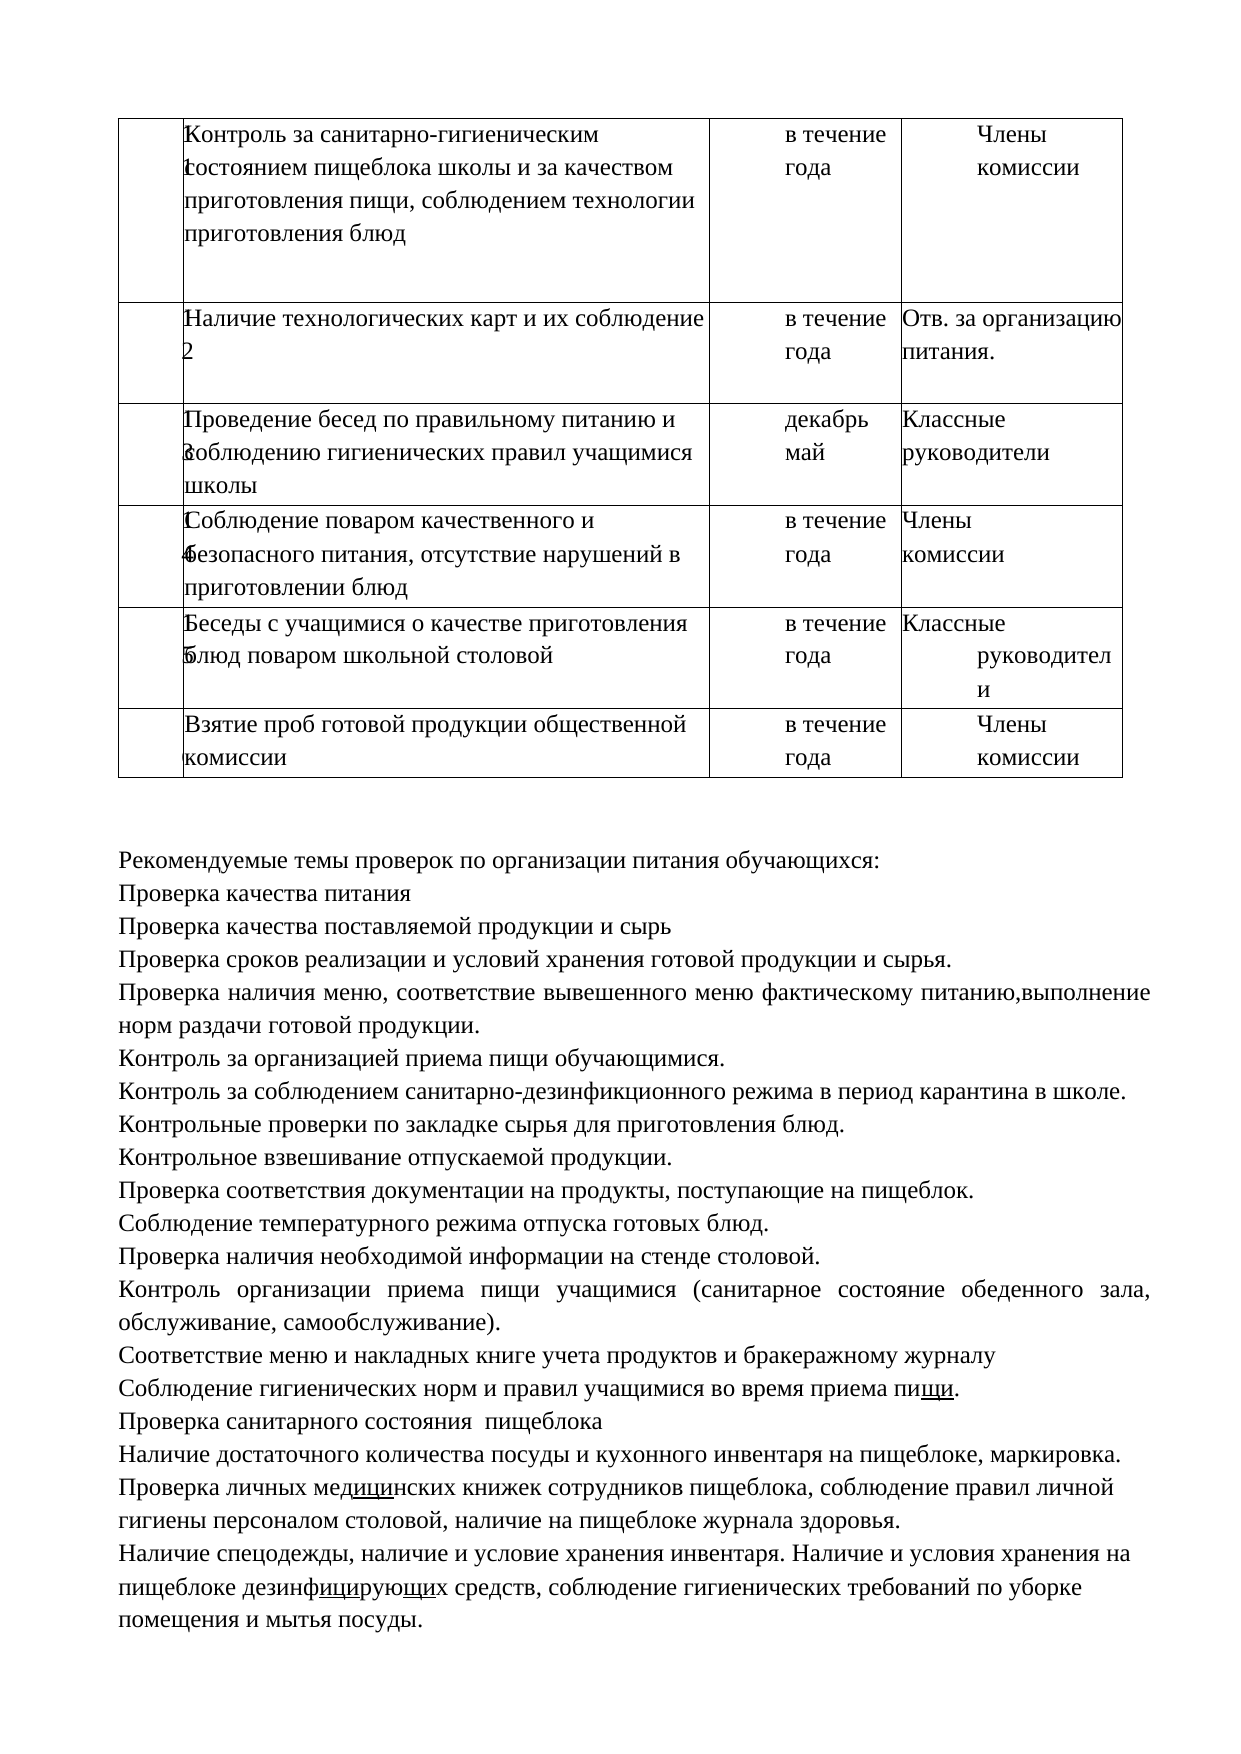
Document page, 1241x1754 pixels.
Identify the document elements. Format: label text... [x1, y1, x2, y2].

text Соблюдение температурного режима отпуска готовых блюд. [118, 1208, 1152, 1237]
table_cell Контроль за санитарно-гигиеническим состоянием пищеблока школы и за качеством приготовления пищи, соблюдением технологии приготовления блюд [184, 119, 709, 302]
text Рекомендуемые темы проверок по организации питания обучающихся: [118, 845, 1152, 874]
table_cell Классные руководители [902, 608, 1122, 708]
table_cell Наличие технологических карт и их соблюдение [184, 303, 709, 403]
text Контроль организации приема пищи учащимися (санитарное состояние обеденного зала, обслуживание, самообслуживание). [118, 1274, 1152, 1336]
table_cell 13 [119, 404, 183, 504]
table_cell 11 [119, 119, 183, 302]
table_cell Проведение бесед по правильному питанию и соблюдению гигиенических правил учащимися школы [184, 404, 709, 504]
table_cell в течение года [710, 506, 901, 607]
table_cell Отв. за организацию питания. [902, 303, 1122, 403]
table_cell декабрь май [710, 404, 901, 504]
table_cell в течение года [710, 303, 901, 403]
text Контрольное взвешивание отпускаемой продукции. [118, 1142, 1152, 1171]
text Проверка качества поставляемой продукции и сырь [118, 911, 1152, 940]
text Проверка наличия необходимой информации на стенде столовой. [118, 1241, 1152, 1270]
text Проверка соответствия документации на продукты, поступающие на пищеблок. [118, 1175, 1152, 1204]
table_cell 16 [119, 709, 183, 777]
table_cell в течение года [710, 119, 901, 302]
text Проверка санитарного состояния пищеблока [118, 1406, 1152, 1435]
text Проверка личных медицинских книжек сотрудников пищеблока, соблюдение правил личной гигиены персоналом столовой, наличие на пищеблоке журнала здоровья. [118, 1472, 1152, 1534]
table_cell Взятие проб готовой продукции общественной комиссии [184, 709, 709, 777]
table_cell Члены комиссии [902, 119, 1122, 302]
table_cell в течение года [710, 709, 901, 777]
text Контрольные проверки по закладке сырья для приготовления блюд. [118, 1109, 1152, 1138]
text Соблюдение гигиенических норм и правил учащимися во время приема пищи. [118, 1373, 1152, 1402]
table_cell 12 [119, 303, 183, 403]
text Соответствие меню и накладных книге учета продуктов и бракеражному журналу [118, 1340, 1152, 1369]
table_cell Соблюдение поваром качественного и безопасного питания, отсутствие нарушений в приготовлении блюд [184, 506, 709, 607]
text Наличие спецодежды, наличие и условие хранения инвентаря. Наличие и условия хранения на пищеблоке дезинфицирующих средств, соблюдение гигиенических требований по уборке помещения и мытья посуды. [118, 1538, 1152, 1633]
table_cell Беседы с учащимися о качестве приготовления блюд поваром школьной столовой [184, 608, 709, 708]
text Наличие достаточного количества посуды и кухонного инвентаря на пищеблоке, маркировка. [118, 1439, 1152, 1468]
table_cell 14 [119, 506, 183, 607]
table_cell Члены комиссии [902, 709, 1122, 777]
text Контроль за соблюдением санитарно-дезинфикционного режима в период карантина в школе. [118, 1076, 1152, 1105]
text Проверка сроков реализации и условий хранения готовой продукции и сырья. [118, 944, 1152, 973]
text Проверка качества питания [118, 878, 1152, 907]
text Проверка наличия меню, соответствие вывешенного меню фактическому питанию,выполнение норм раздачи готовой продукции. [118, 977, 1152, 1039]
table_cell в течение года [710, 608, 901, 708]
text Контроль за организацией приема пищи обучающимися. [118, 1043, 1152, 1072]
table_cell Члены комиссии [902, 506, 1122, 607]
table_cell 15 [119, 608, 183, 708]
table_cell Классные руководители [902, 404, 1122, 504]
